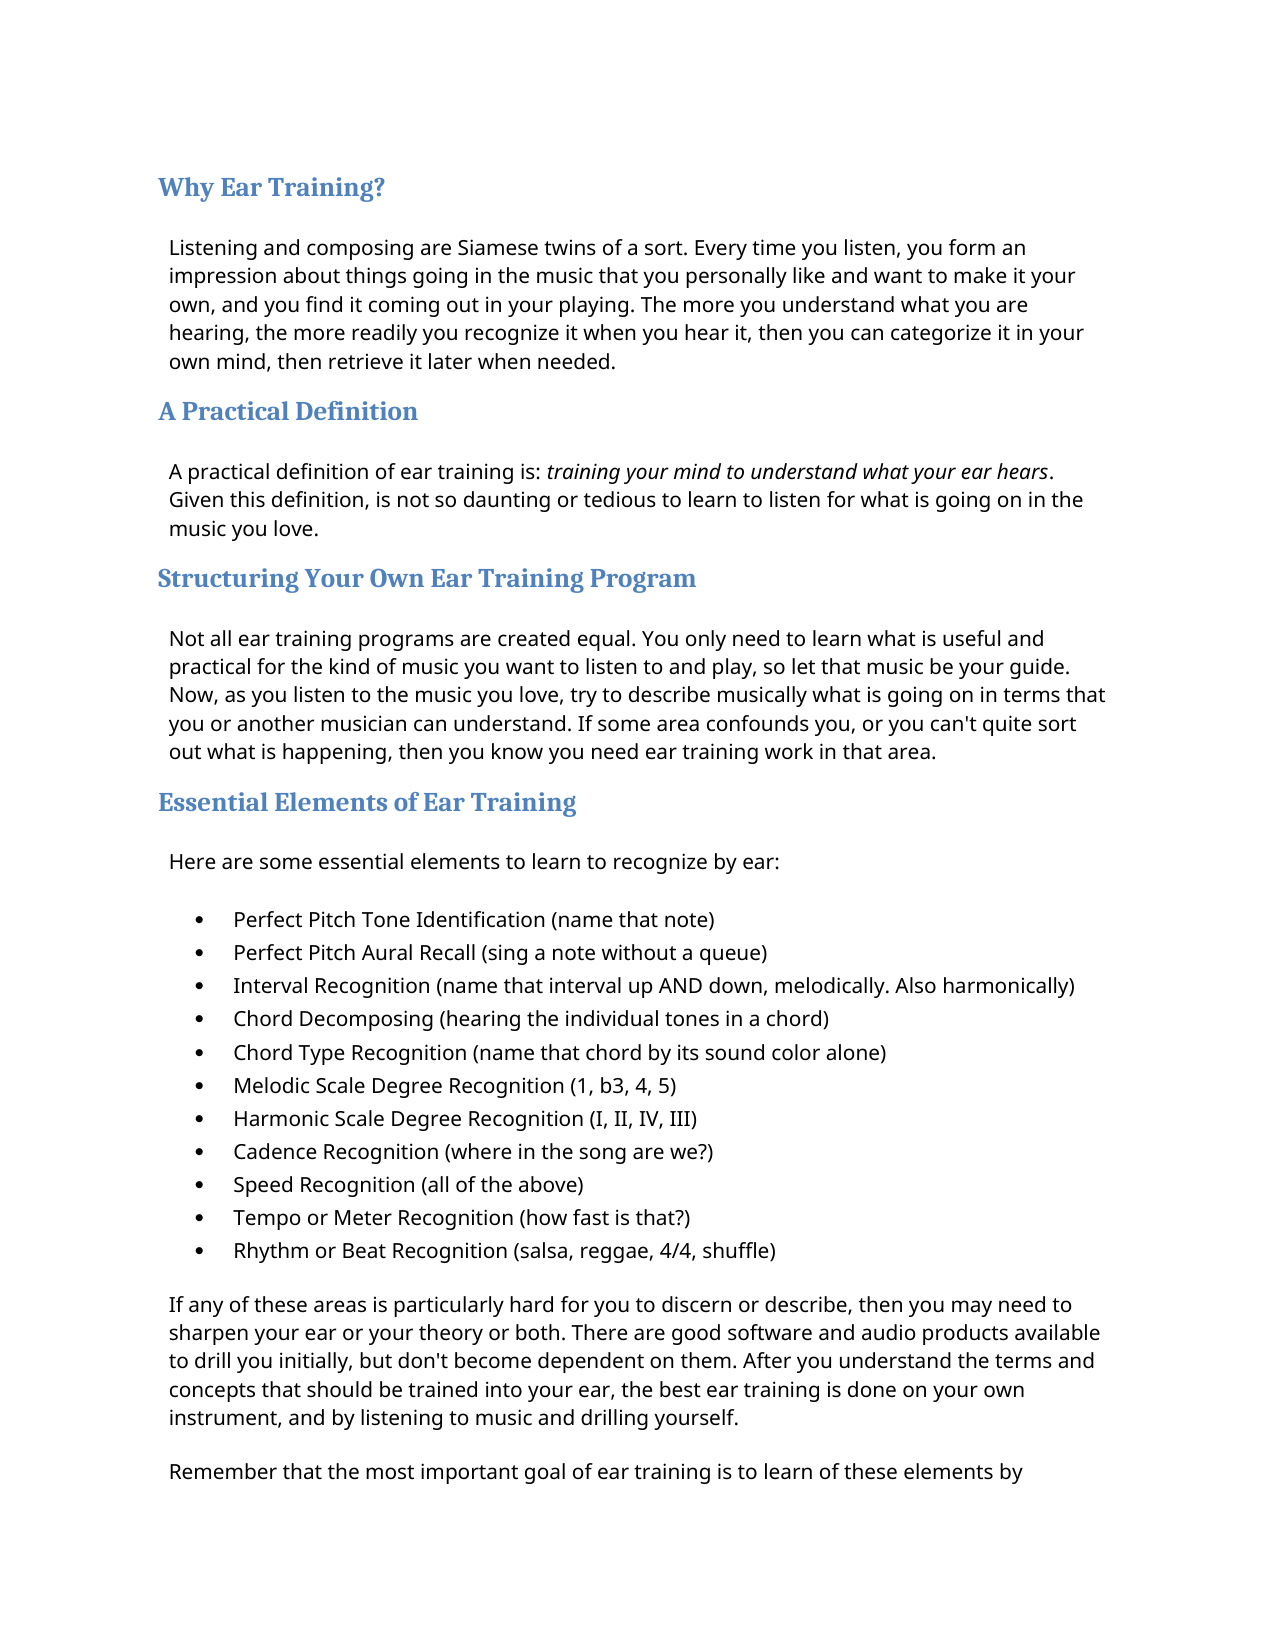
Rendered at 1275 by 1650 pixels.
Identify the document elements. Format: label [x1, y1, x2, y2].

table_cell [156, 150, 1120, 1487]
